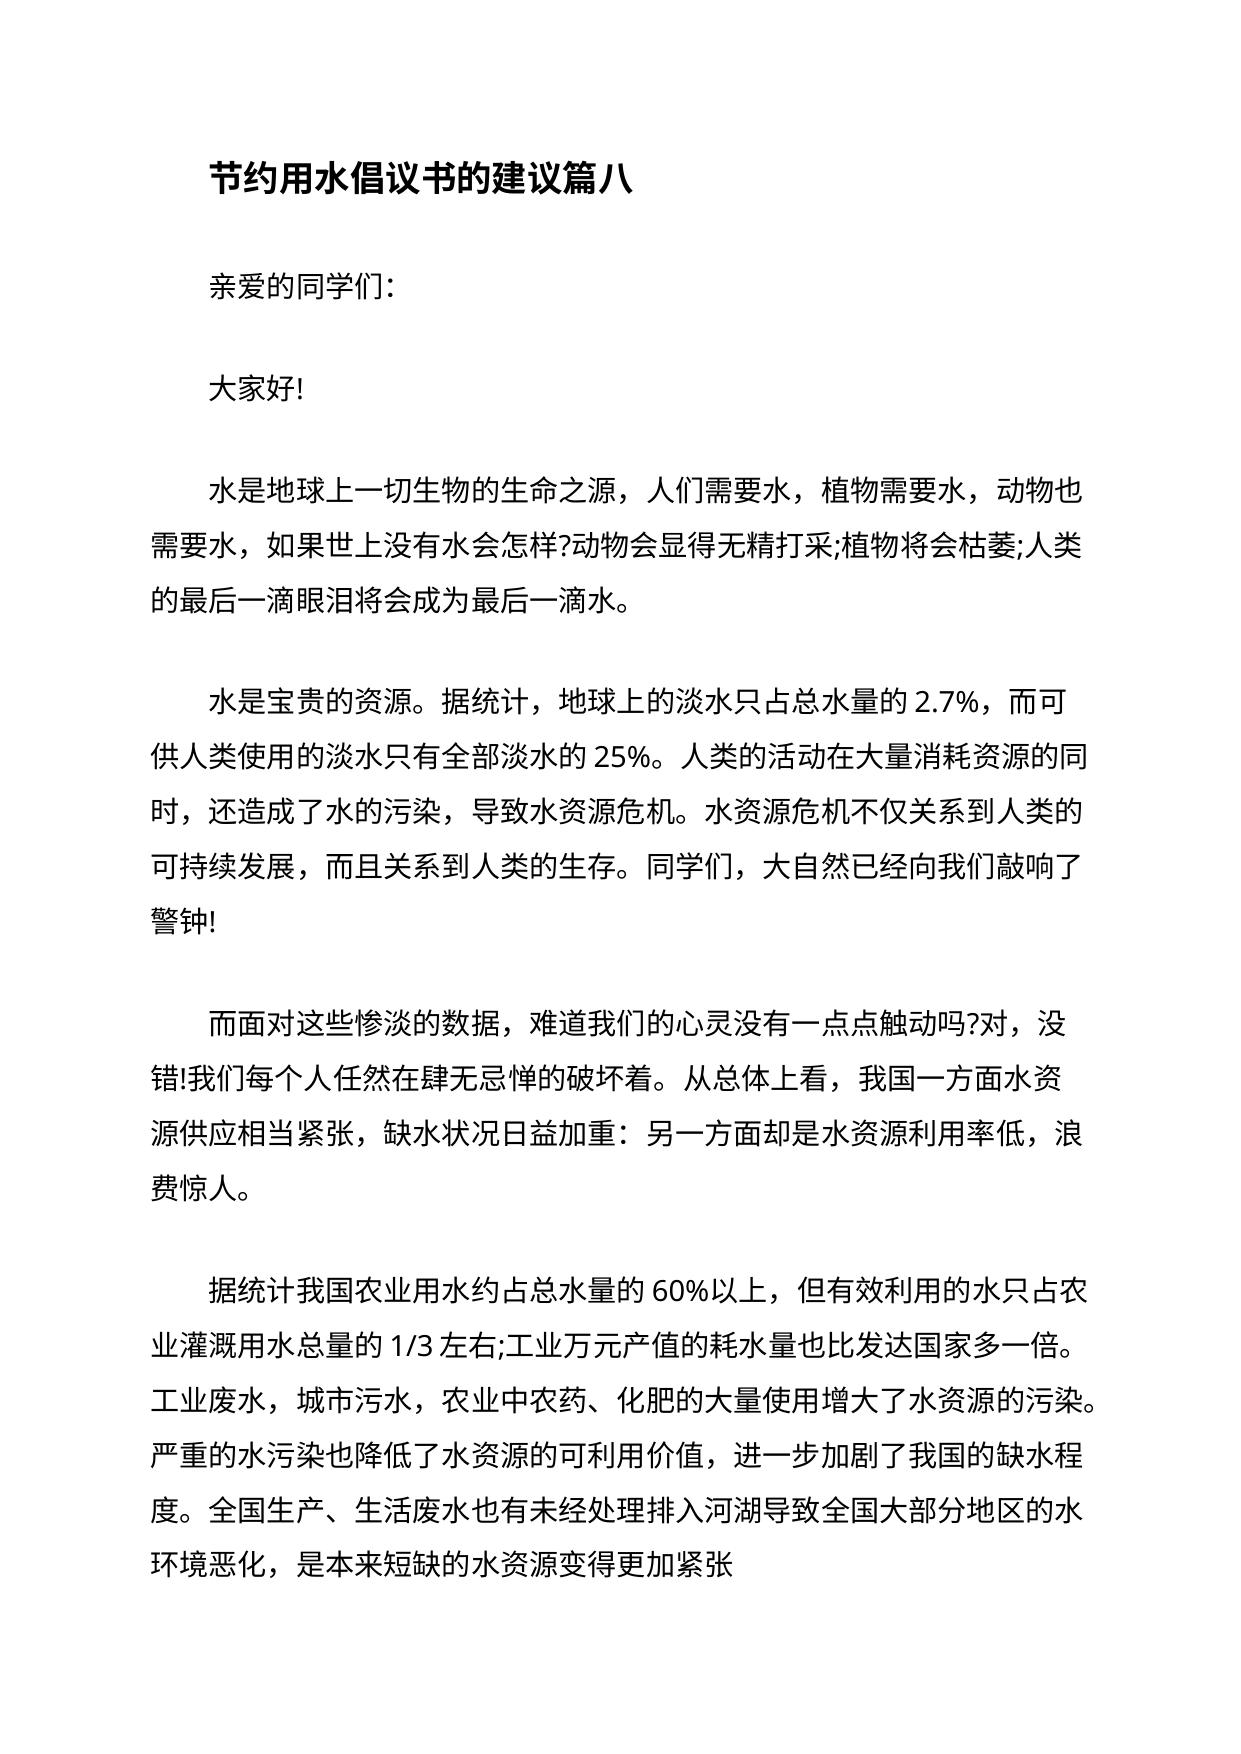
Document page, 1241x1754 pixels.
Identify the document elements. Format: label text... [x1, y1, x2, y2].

text 水是地球上一切生物的生命之源，人们需要水，植物需要水，动物也需要水，如果世上没有水会怎样?动物会显得无精打采;植物将会枯萎;人类的最后一滴眼泪将会成为最后一滴水。 [150, 467, 1090, 619]
text 据统计我国农业用水约占总水量的60%以上，但有效利用的水只占农业灌溉用水总量的1/3左右;工业万元产值的耗水量也比发达国家多一倍。工业废水，城市污水，农业中农药、化肥的大量使用增大了水资源的污染。严重的水污染也降低了水资源的可利用价值，进一步加剧了我国的缺水程度。全国生产、生活废水也有未经处理排入河湖导致全国大部分地区的水环境恶化，是本来短缺的水资源变得更加紧张 [150, 1267, 1090, 1584]
text 大家好! [150, 365, 1090, 408]
text 而面对这些惨淡的数据，难道我们的心灵没有一点点触动吗?对，没错!我们每个人任然在肆无忌惮的破坏着。从总体上看，我国一方面水资源供应相当紧张，缺水状况日益加重：另一方面却是水资源利用率低，浪费惊人。 [150, 1001, 1090, 1208]
text 亲爱的同学们： [150, 263, 1090, 306]
text 水是宝贵的资源。据统计，地球上的淡水只占总水量的2.7%，而可供人类使用的淡水只有全部淡水的25%。人类的活动在大量消耗资源的同时，还造成了水的污染，导致水资源危机。水资源危机不仅关系到人类的可持续发展，而且关系到人类的生存。同学们，大自然已经向我们敲响了警钟! [150, 679, 1090, 941]
text 节约用水倡议书的建议篇八 [150, 150, 1090, 201]
